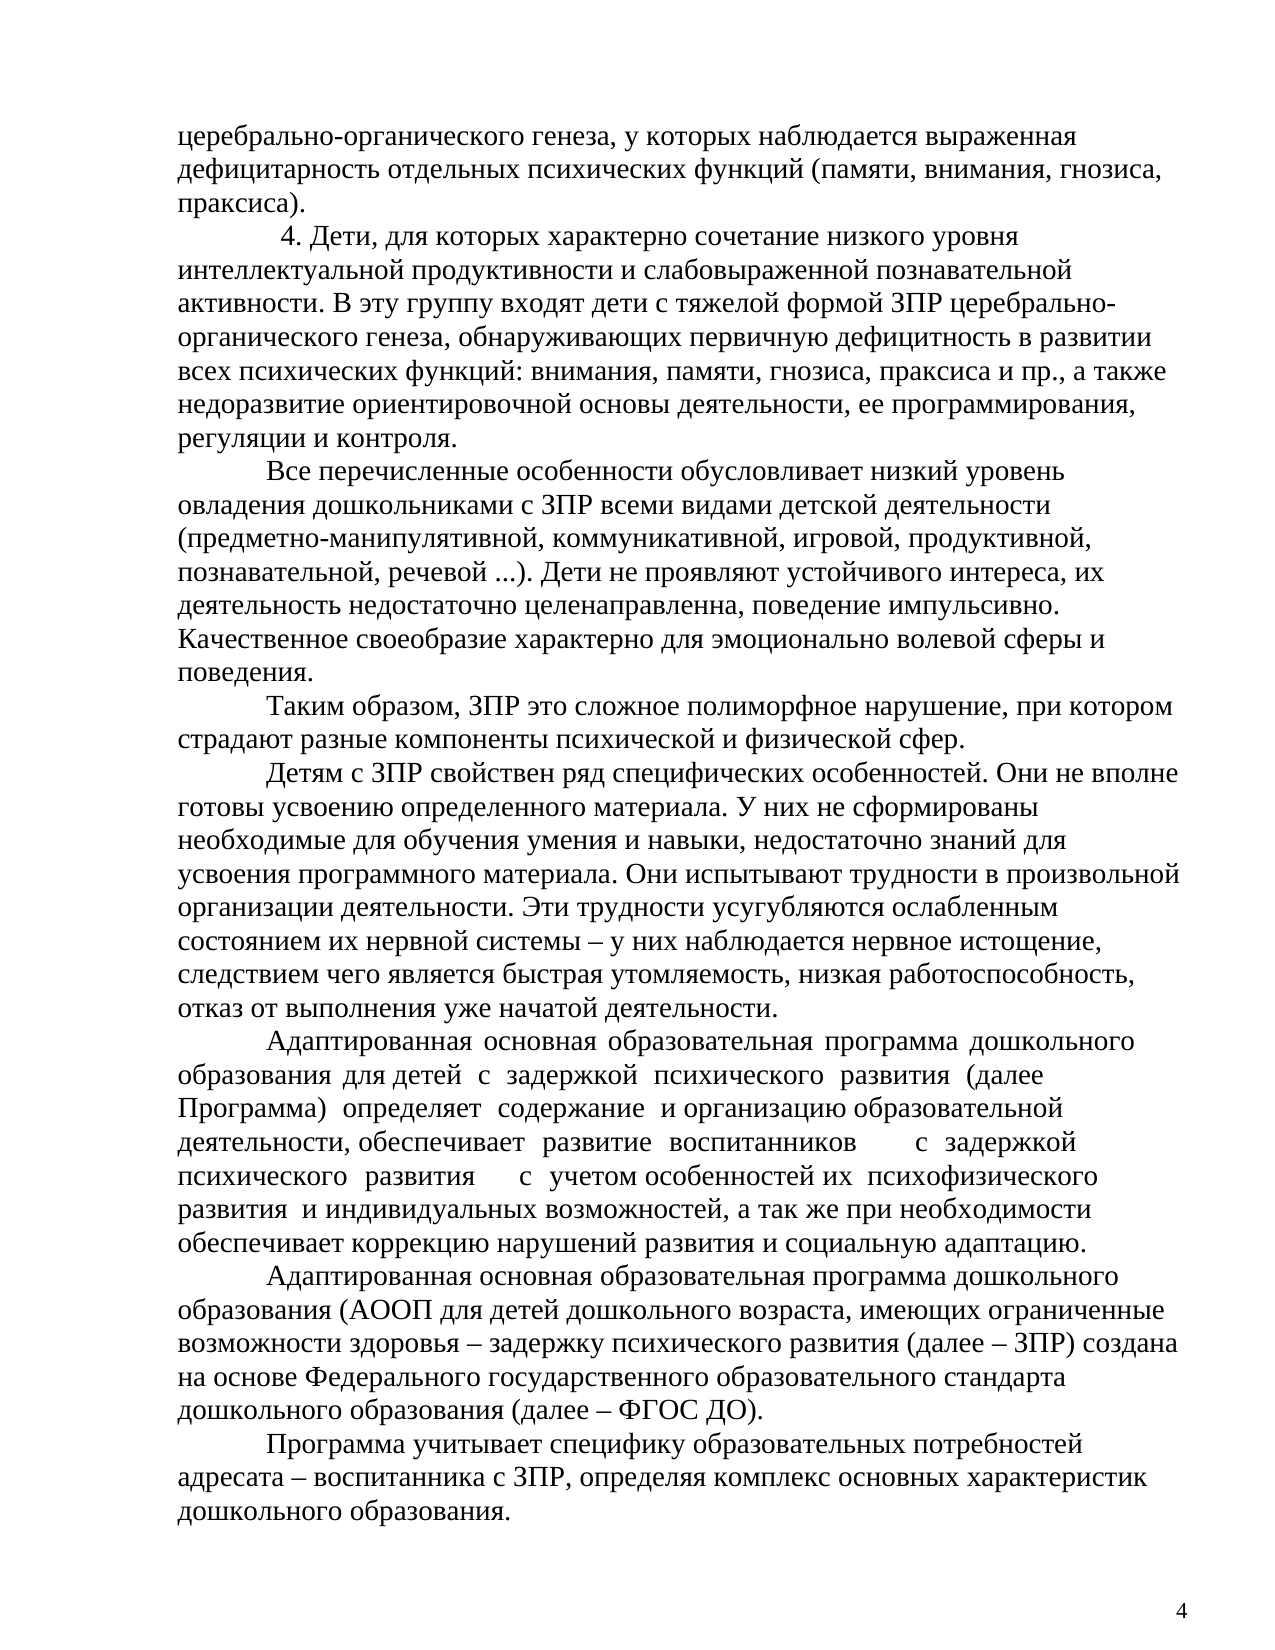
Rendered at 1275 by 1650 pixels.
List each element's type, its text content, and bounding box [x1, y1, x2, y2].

text Программа учитывает специфику образовательных потребностей адресата – воспитанника с ЗПР, определяя комплекс основных характеристик дошкольного образования. [177, 1426, 1187, 1527]
text Все перечисленные особенности обусловливает низкий уровень овладения дошкольниками с ЗПР всеми видами детской деятельности (предметно-манипулятивной, коммуникативной, игровой, продуктивной, познавательной, речевой ...). Дети не проявляют устойчивого интереса, их деятельность недостаточно целенаправленна, поведение импульсивно. Качественное своеобразие характерно для эмоционально волевой сферы и поведения. [177, 453, 1187, 688]
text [177, 118, 1187, 218]
text Детям с ЗПР свойствен ряд специфических особенностей. Они не вполне готовы усвоению определенного материала. У них не сформированы необходимые для обучения умения и навыки, недостаточно знаний для усвоения программного материала. Они испытывают трудности в произвольной организации деятельности. Эти трудности усугубляются ослабленным состоянием их нервной системы – у них наблюдается нервное истощение, следствием чего является быстрая утомляемость, низкая работоспособность, отказ от выполнения уже начатой деятельности. [177, 755, 1187, 1023]
text 4. Дети, для которых характерно сочетание низкого уровня интеллектуальной продуктивности и слабовыраженной познавательной активности. В эту группу входят дети с тяжелой формой ЗПР церебрально-органического генеза, обнаруживающих первичную дефицитность в развитии всех психических функций: внимания, памяти, гнозиса, праксиса и пр., а также недоразвитие ориентировочной основы деятельности, ее программирования, регуляции и контроля. [177, 218, 1187, 453]
text Таким образом, ЗПР это сложное полиморфное нарушение, при котором страдают разные компоненты психической и физической сфер. [177, 688, 1187, 755]
text Адаптированная основная образовательная программа дошкольного образования для детей с задержкой психического развития (далее Программа) определяет содержание и организацию образовательной деятельности, обеспечивает развитие воспитанников с задержкой психического развития с учетом особенностей их психофизического развития и индивидуальных возможностей, а так же при необходимости обеспечивает коррекцию нарушений развития и социальную адаптацию. [177, 1023, 1187, 1258]
text Адаптированная основная образовательная программа дошкольного образования (АООП для детей дошкольного возраста, имеющих ограниченные возможности здоровья – задержку психического развития (далее – ЗПР) создана на основе Федерального государственного образовательного стандарта дошкольного образования (далее – ФГОС ДО). [177, 1258, 1187, 1426]
